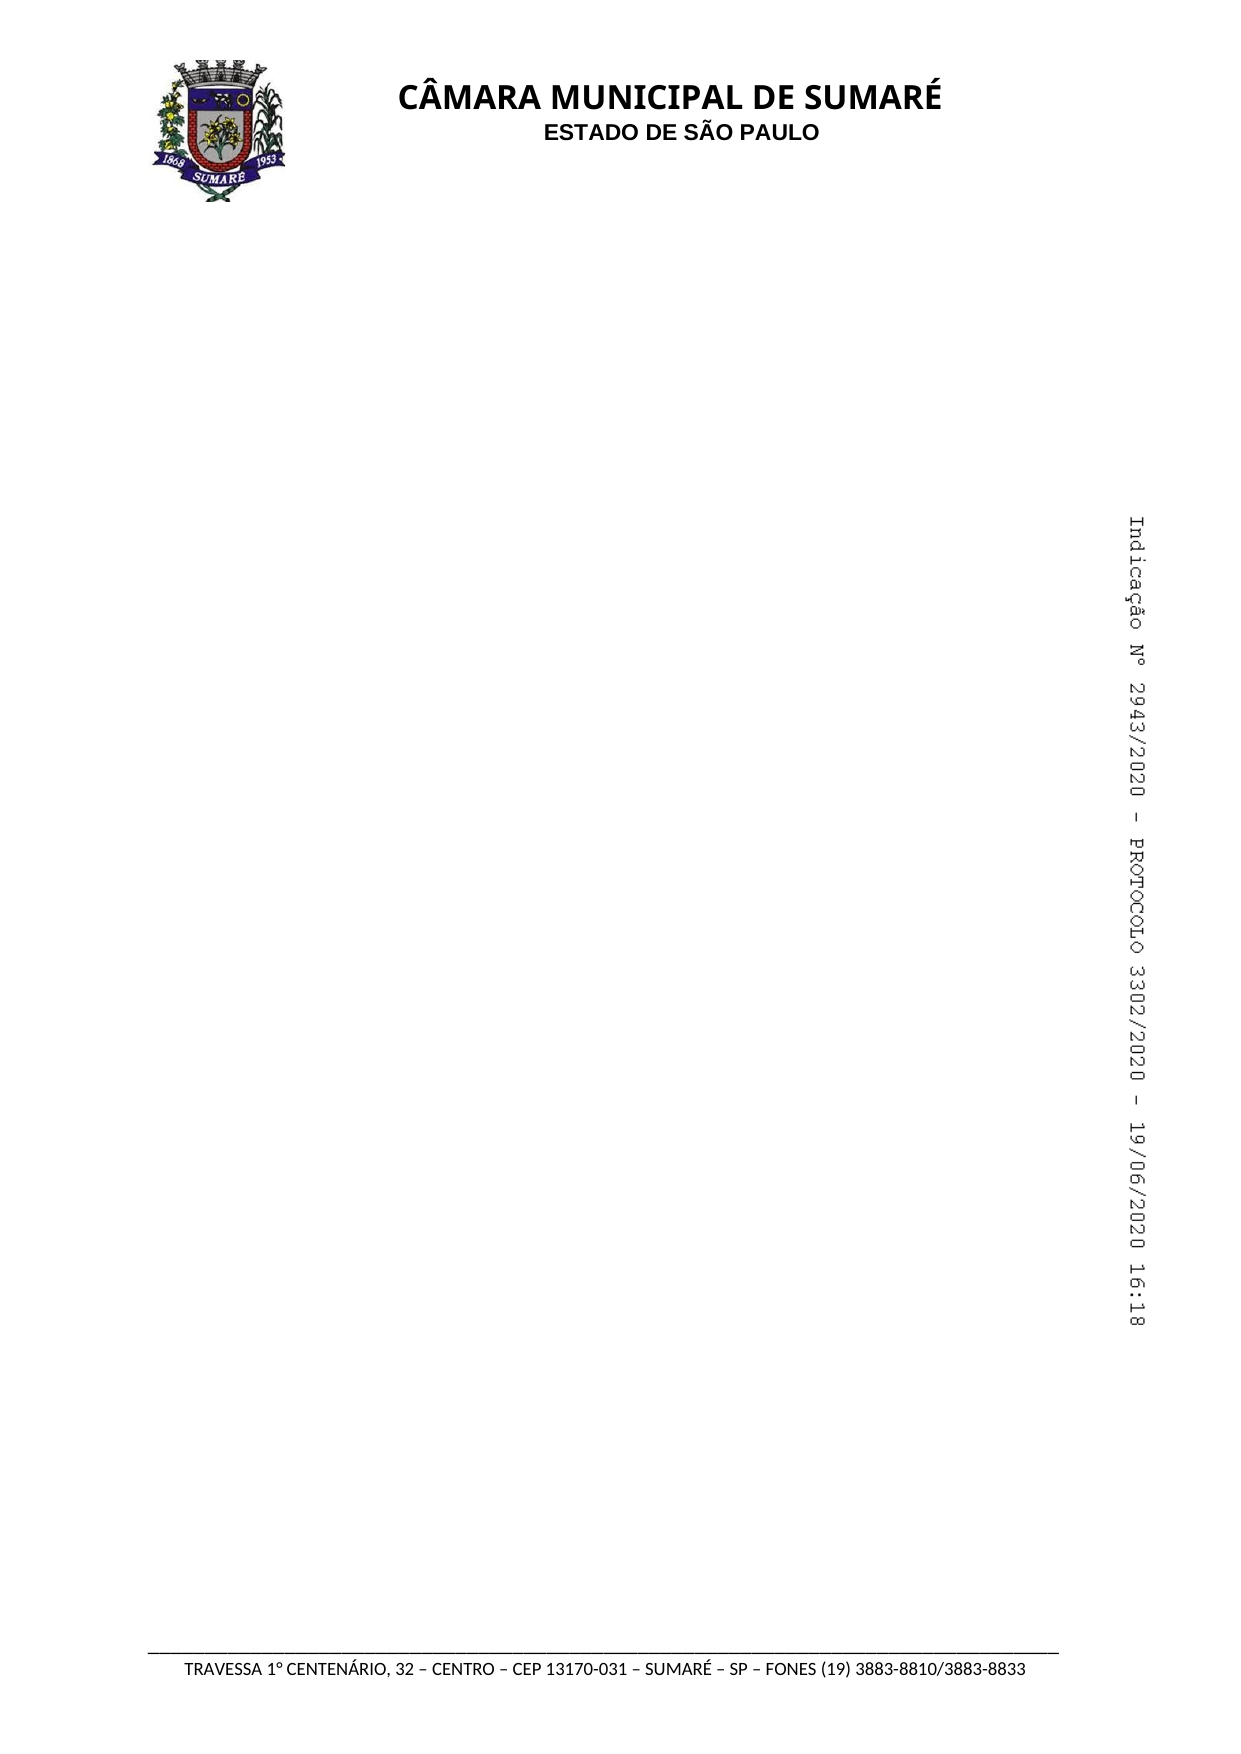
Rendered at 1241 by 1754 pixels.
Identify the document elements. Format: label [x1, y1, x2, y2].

picture [147, 60, 286, 202]
picture [1109, 512, 1160, 1330]
